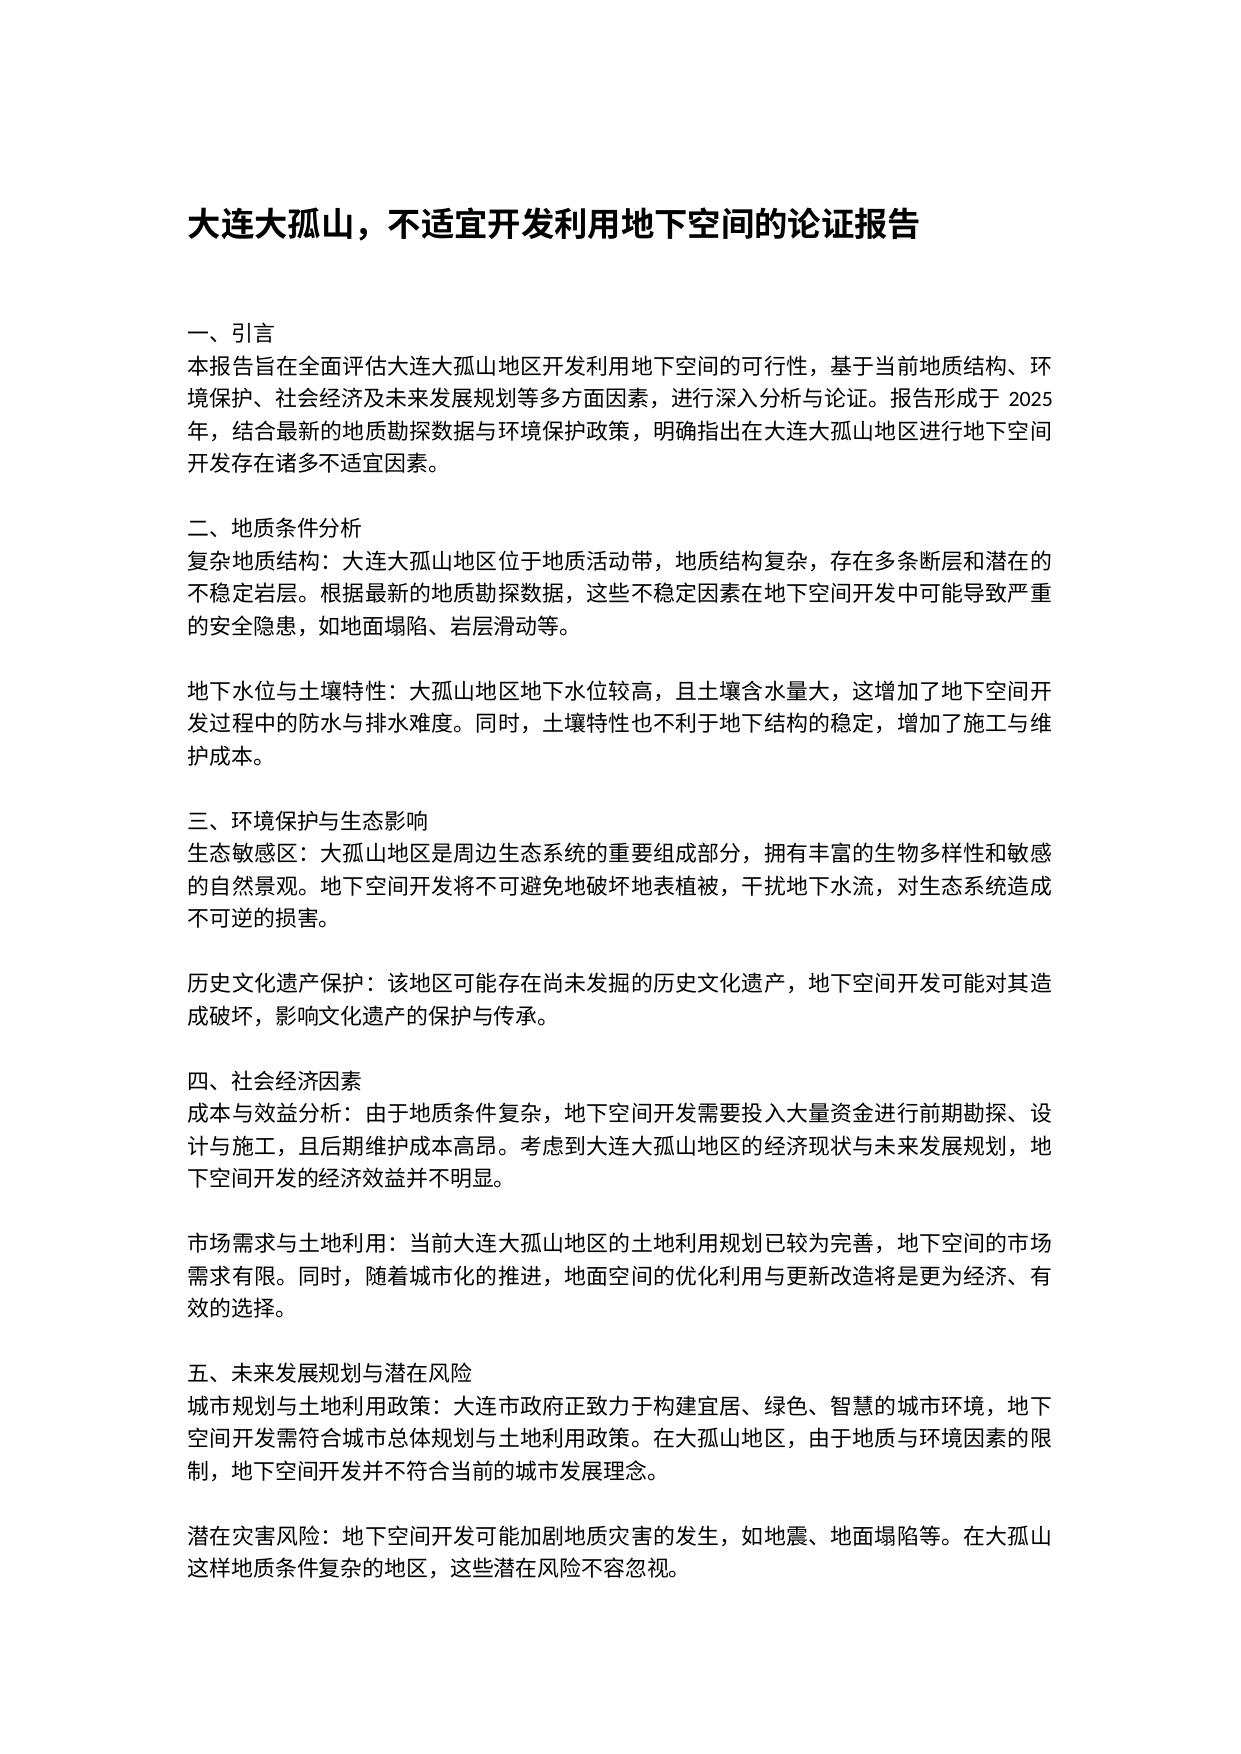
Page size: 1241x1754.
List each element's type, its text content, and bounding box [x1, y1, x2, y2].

text 市场需求与土地利用：当前大连大孤山地区的土地利用规划已较为完善，地下空间的市场需求有限。同时，随着城市化的推进，地面空间的优化利用与更新改造将是更为经济、有效的选择。 [187, 1226, 1053, 1323]
text 复杂地质结构：大连大孤山地区位于地质活动带，地质结构复杂，存在多条断层和潜在的不稳定岩层。根据最新的地质勘探数据，这些不稳定因素在地下空间开发中可能导致严重的安全隐患，如地面塌陷、岩层滑动等。 [187, 543, 1053, 641]
text 一、引言 [187, 316, 1053, 348]
text 二、地质条件分析 [187, 511, 1053, 543]
text 地下水位与土壤特性：大孤山地区地下水位较高，且土壤含水量大，这增加了地下空间开发过程中的防水与排水难度。同时，土壤特性也不利于地下结构的稳定，增加了施工与维护成本。 [187, 673, 1053, 771]
text 五、未来发展规划与潜在风险 [187, 1356, 1053, 1388]
text 历史文化遗产保护：该地区可能存在尚未发掘的历史文化遗产，地下空间开发可能对其造成破坏，影响文化遗产的保护与传承。 [187, 966, 1053, 1031]
text 本报告旨在全面评估大连大孤山地区开发利用地下空间的可行性，基于当前地质结构、环境保护、社会经济及未来发展规划等多方面因素，进行深入分析与论证。报告形成于2025年，结合最新的地质勘探数据与环境保护政策，明确指出在大连大孤山地区进行地下空间开发存在诸多不适宜因素。 [187, 348, 1053, 478]
text 三、环境保护与生态影响 [187, 803, 1053, 836]
text 四、社会经济因素 [187, 1063, 1053, 1096]
subtitle 大连大孤山，不适宜开发利用地下空间的论证报告 [187, 189, 1053, 254]
text 成本与效益分析：由于地质条件复杂，地下空间开发需要投入大量资金进行前期勘探、设计与施工，且后期维护成本高昂。考虑到大连大孤山地区的经济现状与未来发展规划，地下空间开发的经济效益并不明显。 [187, 1096, 1053, 1193]
text 生态敏感区：大孤山地区是周边生态系统的重要组成部分，拥有丰富的生物多样性和敏感的自然景观。地下空间开发将不可避免地破坏地表植被，干扰地下水流，对生态系统造成不可逆的损害。 [187, 836, 1053, 933]
text 城市规划与土地利用政策：大连市政府正致力于构建宜居、绿色、智慧的城市环境，地下空间开发需符合城市总体规划与土地利用政策。在大孤山地区，由于地质与环境因素的限制，地下空间开发并不符合当前的城市发展理念。 [187, 1388, 1053, 1486]
text 潜在灾害风险：地下空间开发可能加剧地质灾害的发生，如地震、地面塌陷等。在大孤山这样地质条件复杂的地区，这些潜在风险不容忽视。 [187, 1518, 1053, 1583]
